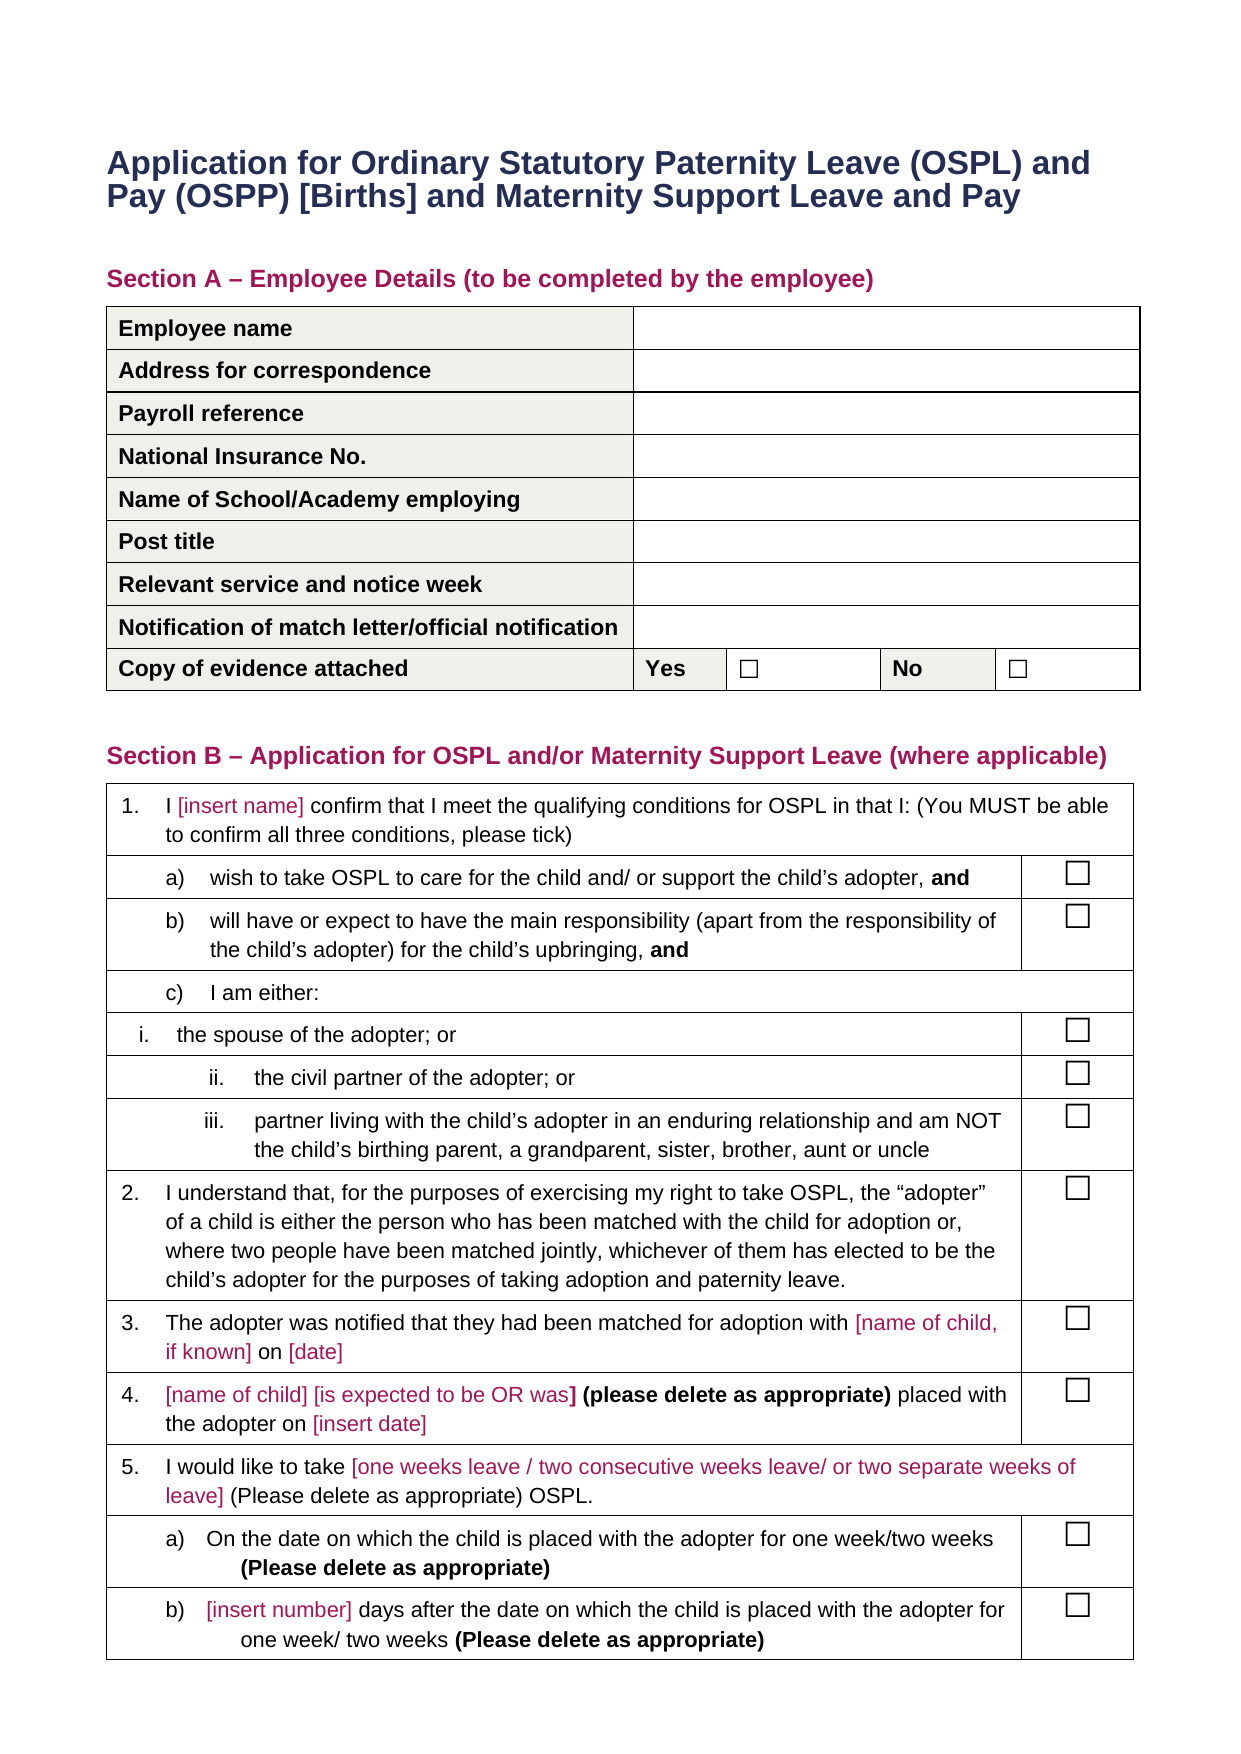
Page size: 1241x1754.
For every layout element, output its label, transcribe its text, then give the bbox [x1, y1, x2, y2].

table_cell [634, 521, 1139, 562]
table_cell Name of School/Academy employing [107, 478, 633, 519]
subtitle Section B – Application for OSPL and/or Maternity Support Leave (where applicable) [106, 741, 1134, 771]
table_header [634, 307, 1139, 349]
table_cell I am either: [107, 971, 1133, 1012]
table_cell [634, 478, 1139, 519]
table_cell On the date on which the child is placed with the adopter for one week/two weeks (Please delete as appropriate) [107, 1516, 1021, 1587]
table_cell Payroll reference [107, 393, 633, 434]
table_cell wish to take OSPL to care for the child and/ or support the child’s adopter, and [107, 856, 1021, 898]
table_cell [634, 393, 1139, 434]
subtitle Section A – Employee Details (to be completed by the employee) [106, 264, 1134, 293]
table_cell [name of child] [is expected to be OR was] (please delete as appropriate) placed with the adopter on [insert date] [107, 1373, 1021, 1443]
table_cell the spouse of the adopter; or [107, 1013, 1021, 1055]
table_header I [insert name] confirm that I meet the qualifying conditions for OSPL in that I: (You MUST be able to confirm all three conditions, please tick) [107, 784, 1133, 855]
table_cell [634, 563, 1139, 605]
table_cell [634, 435, 1139, 477]
table_cell partner living with the child’s adopter in an enduring relationship and am NOT the child’s birthing parent, a grandparent, sister, brother, aunt or uncle [107, 1099, 1021, 1169]
table_cell No [881, 649, 995, 690]
table_cell [634, 350, 1139, 391]
table_cell Address for correspondence [107, 350, 633, 391]
table_cell [insert number] days after the date on which the child is placed with the adopter for one week/ two weeks (Please delete as appropriate) [107, 1588, 1021, 1659]
table_cell The adopter was notified that they had been matched for adoption with [name of child, if known] on [date] [107, 1301, 1021, 1372]
table_cell Yes [634, 649, 726, 690]
table_cell Relevant service and notice week [107, 563, 633, 605]
table_cell Copy of evidence attached [107, 649, 633, 690]
table_cell I would like to take [one or two weeks of leave] (Please delete as appropriate) OSPL. [107, 1445, 1133, 1515]
table_header Employee name [107, 307, 633, 349]
table_cell I understand that, for the purposes of exercising my right to take OSPL, the “adopter” of a child is either the person who has been matched with the child for adoption or, where two people have been matched jointly, whichever of them has elected to be the child’s adopter for the purposes of taking adoption and paternity leave. [107, 1171, 1021, 1300]
table_cell [634, 606, 1139, 648]
table_cell Post title [107, 521, 633, 562]
subtitle Application for Ordinary Statutory Paternity Leave (OSPL) and Pay (OSPP) [Births] and Maternity Support Leave and Pay [106, 148, 1134, 214]
table_cell National Insurance No. [107, 435, 633, 477]
table_cell Notification of match letter/official notification [107, 606, 633, 648]
table_cell the civil partner of the adopter; or [107, 1056, 1021, 1098]
table_cell will have or expect to have the main responsibility (apart from the responsibility of the child’s adopter) for the child’s upbringing, and [107, 899, 1021, 969]
